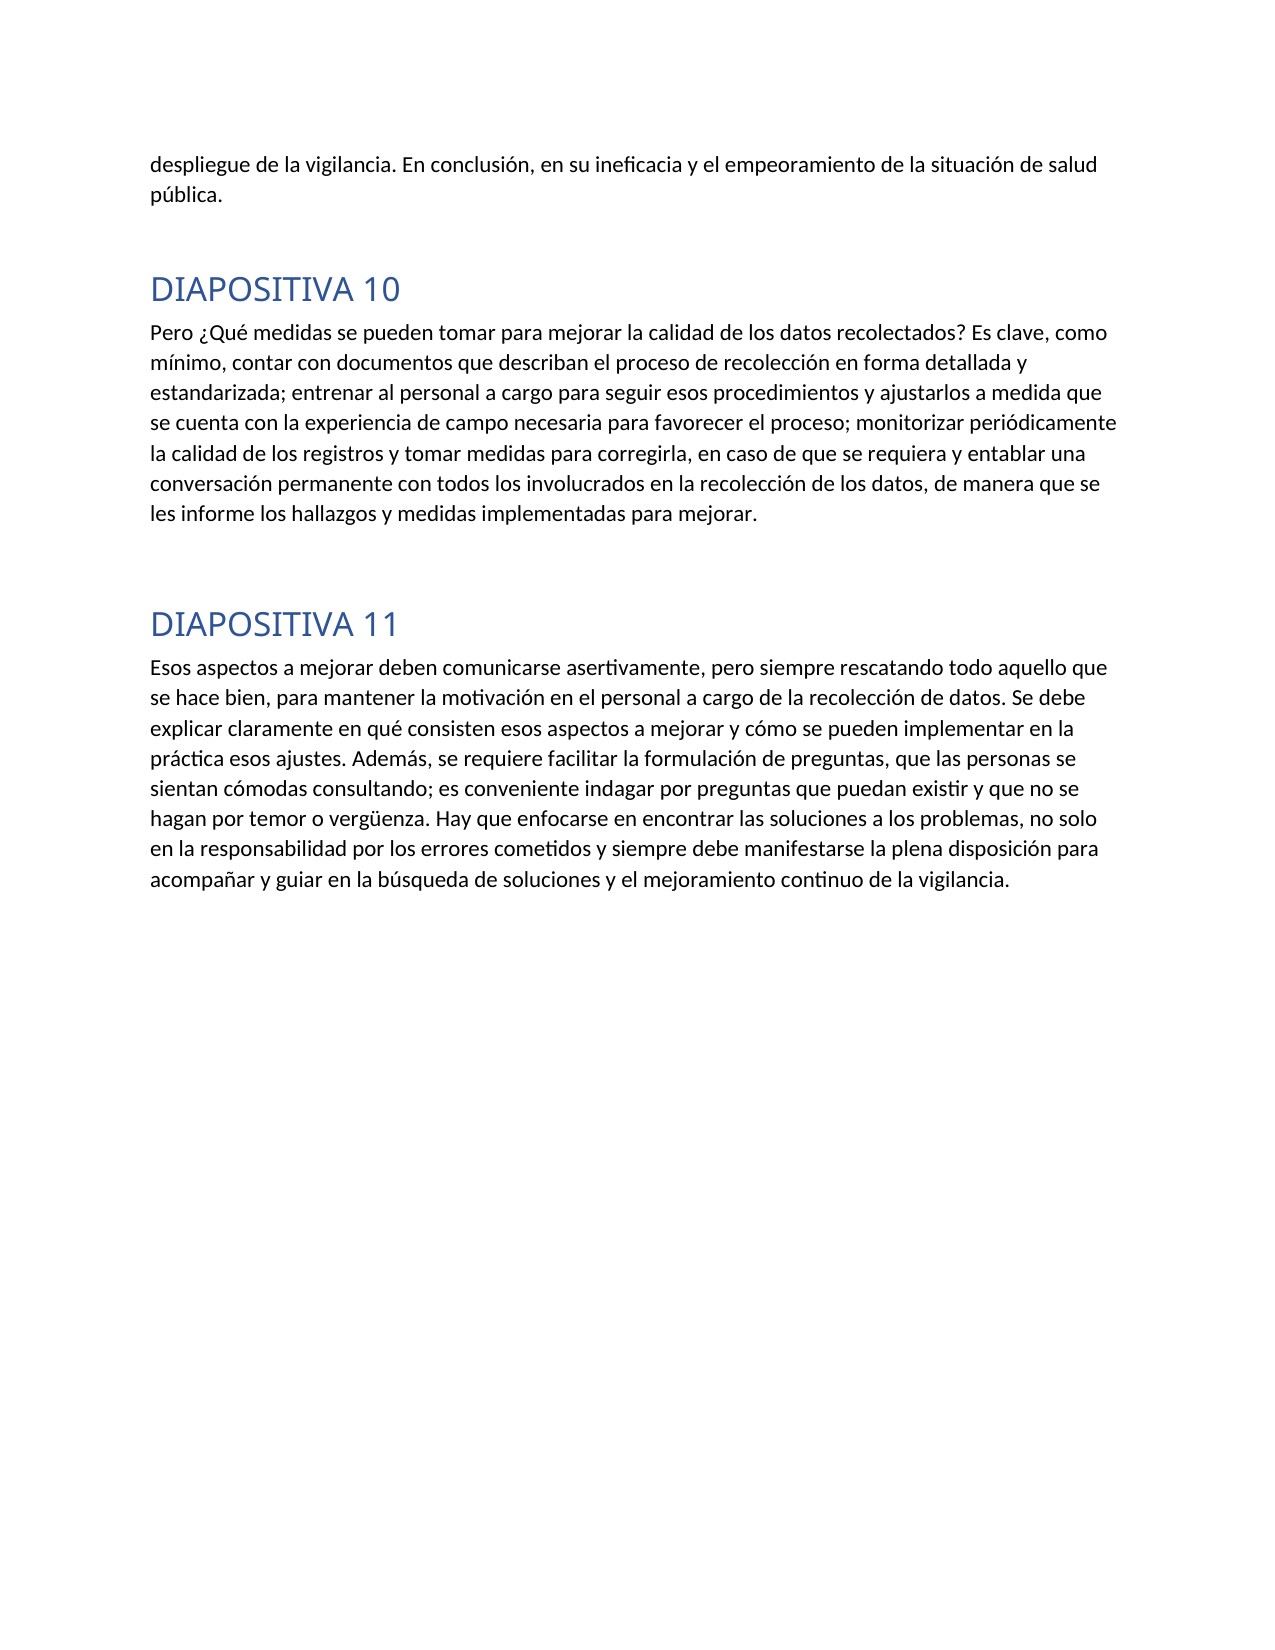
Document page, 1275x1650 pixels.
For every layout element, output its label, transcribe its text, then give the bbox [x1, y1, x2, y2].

text Esos aspectos a mejorar deben comunicarse asertivamente, pero siempre rescatando todo aquello que se hace bien, para mantener la motivación en el personal a cargo de la recolección de datos. Se debe explicar claramente en qué consisten esos aspectos a mejorar y cómo se pueden implementar en la práctica esos ajustes. Además, se requiere facilitar la formulación de preguntas, que las personas se sientan cómodas consultando; es conveniente indagar por preguntas que puedan existir y que no se hagan por temor o vergüenza. Hay que enfocarse en encontrar las soluciones a los problemas, no solo en la responsabilidad por los errores cometidos y siempre debe manifestarse la plena disposición para acompañar y guiar en la búsqueda de soluciones y el mejoramiento continuo de la vigilancia. [150, 653, 1125, 923]
text Pero ¿Qué medidas se pueden tomar para mejorar la calidad de los datos recolectados? Es clave, como mínimo, contar con documentos que describan el proceso de recolección en forma detallada y estandarizada; entrenar al personal a cargo para seguir esos procedimientos y ajustarlos a medida que se cuenta con la experiencia de campo necesaria para favorecer el proceso; monitorizar periódicamente la calidad de los registros y tomar medidas para corregirla, en caso de que se requiera y entablar una conversación permanente con todos los involucrados en la recolección de los datos, de manera que se les informe los hallazgos y medidas implementadas para mejorar. [150, 318, 1125, 527]
subtitle DIAPOSITIVA 11 [150, 601, 1125, 647]
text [150, 150, 1125, 238]
subtitle DIAPOSITIVA 10 [150, 266, 1125, 311]
